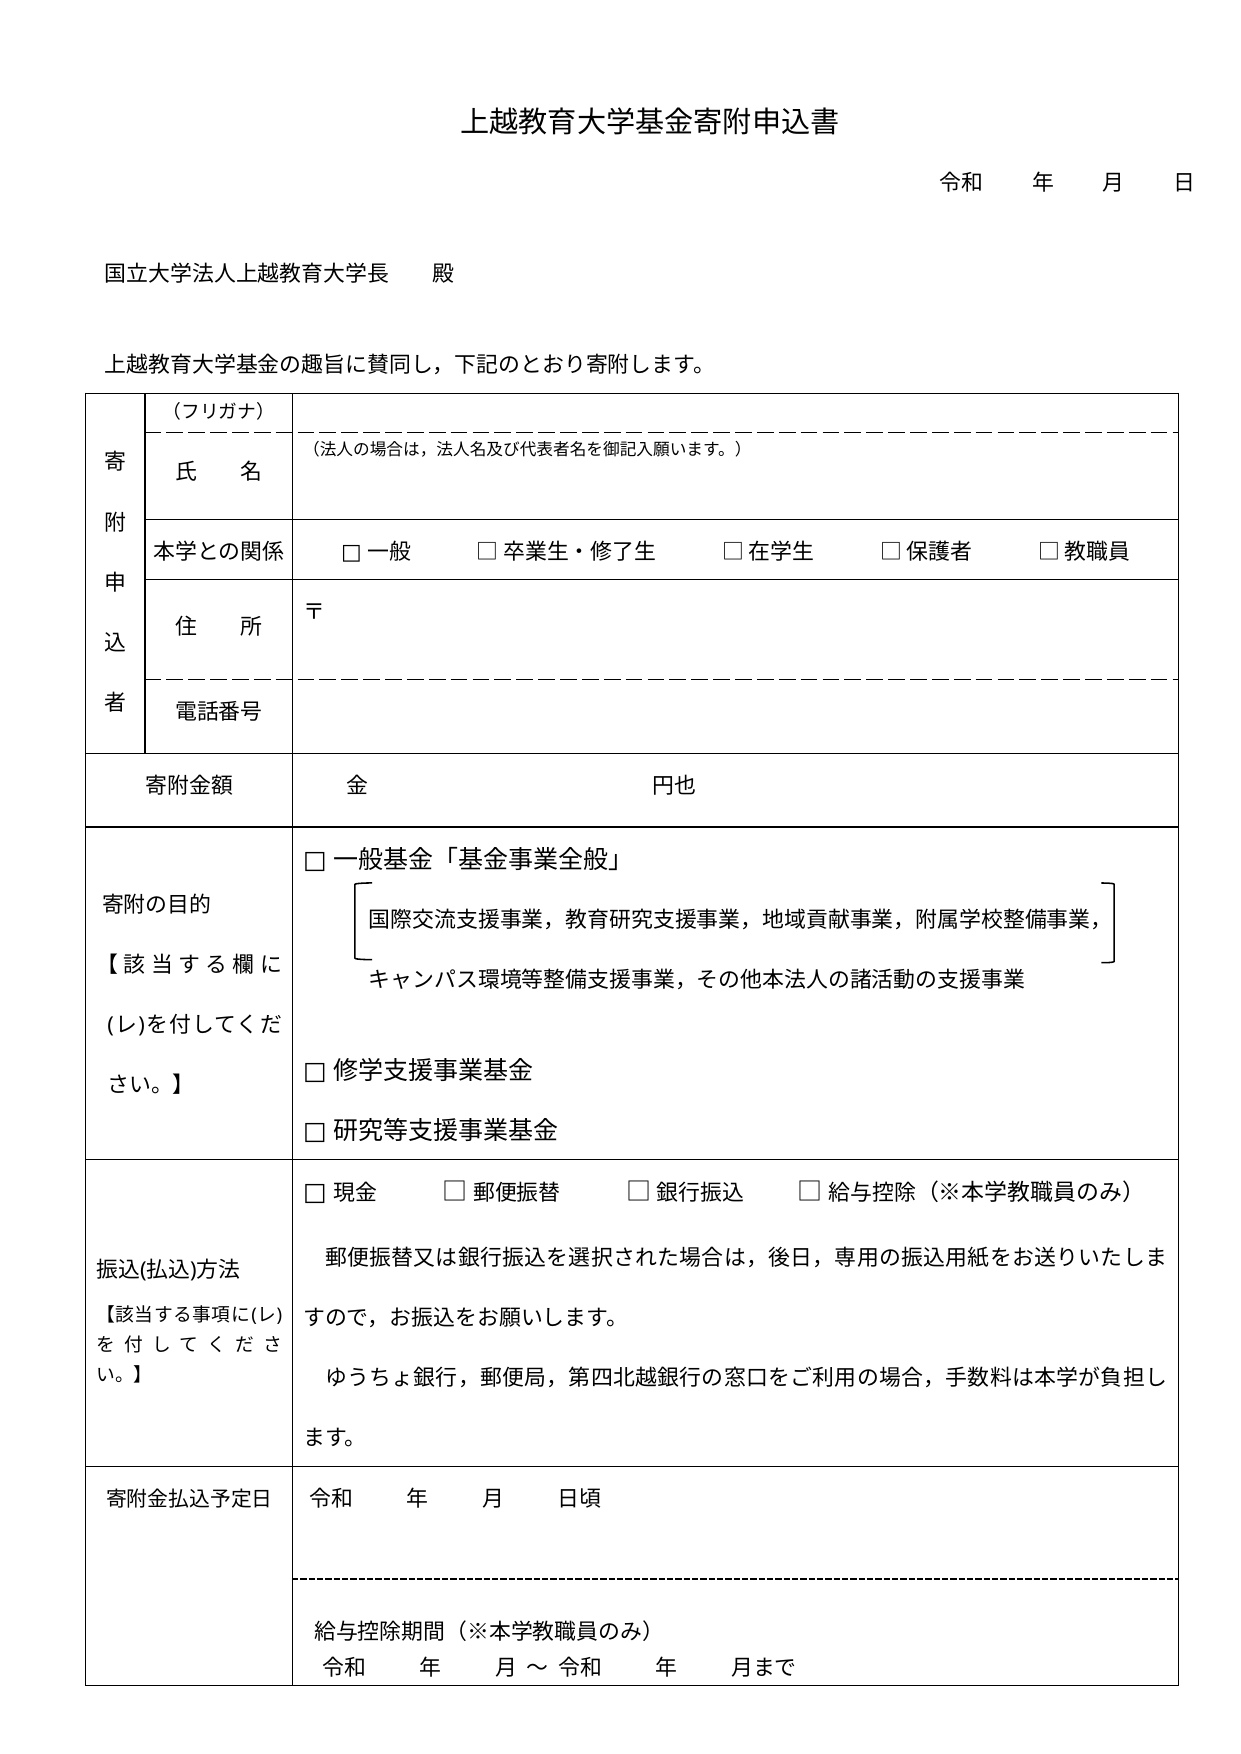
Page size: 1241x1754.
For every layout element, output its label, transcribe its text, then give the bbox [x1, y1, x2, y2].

table_cell 住 所 [146, 580, 292, 679]
text 国立大学法人上越教育大学長 殿 [104, 242, 1195, 302]
text 上越教育大学基金寄附申込書 [104, 90, 1195, 150]
table_header （フリガナ） [146, 394, 292, 432]
table_header 寄附申込者 [86, 394, 144, 753]
text 上越教育大学基金の趣旨に賛同し，下記のとおり寄附します。 [104, 332, 1195, 393]
table_cell □ 現金 □ 郵便振替 □ 銀行振込 □ 給与控除（※本学教職員のみ） 郵便振替又は銀行振込を選択された場合は，後日，専用の振込用紙をお送りいたしますので，お振込をお願いします。 ゆうちょ銀行，郵便局，第四北越銀行の窓口をご利用の場合，手数料は本学が負担します。 [293, 1160, 1178, 1466]
table_cell 金 円也 [293, 754, 1178, 826]
table_cell 本学との関係 [146, 520, 292, 579]
table_cell 令和 年 月 日頃 [293, 1467, 1178, 1577]
table_cell 氏 名 [146, 432, 292, 519]
table_cell 寄附金払込予定日 [86, 1467, 292, 1684]
table_cell 電話番号 [146, 679, 292, 753]
table_header [293, 394, 1178, 432]
text 令和 年 月 日 [104, 150, 1195, 211]
table_cell 寄附金額 [86, 754, 292, 826]
table_cell （法人の場合は，法人名及び代表者名を御記入願います。） [293, 432, 1178, 519]
table_cell [293, 679, 1178, 753]
table_cell 〒 [293, 580, 1178, 679]
table_cell □ 一般 □ 卒業生・修了生 □ 在学生 □ 保護者 □ 教職員 [293, 520, 1178, 579]
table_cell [293, 1578, 1178, 1684]
table_cell 寄附の目的 【該当する欄に(レ)を付してください。】 [86, 828, 292, 1158]
table_cell □ 一般基金「基金事業全般」 国際交流支援事業，教育研究支援事業，地域貢献事業，附属学校整備事業， キャンパス環境等整備支援事業，その他本法人の諸活動の支援事業 □ 修学支援事業基金 □ 研究等支援事業基金 [293, 828, 1178, 1158]
table_cell 振込(払込)方法 【該当する事項に(レ)を付してください。】 [86, 1160, 292, 1466]
